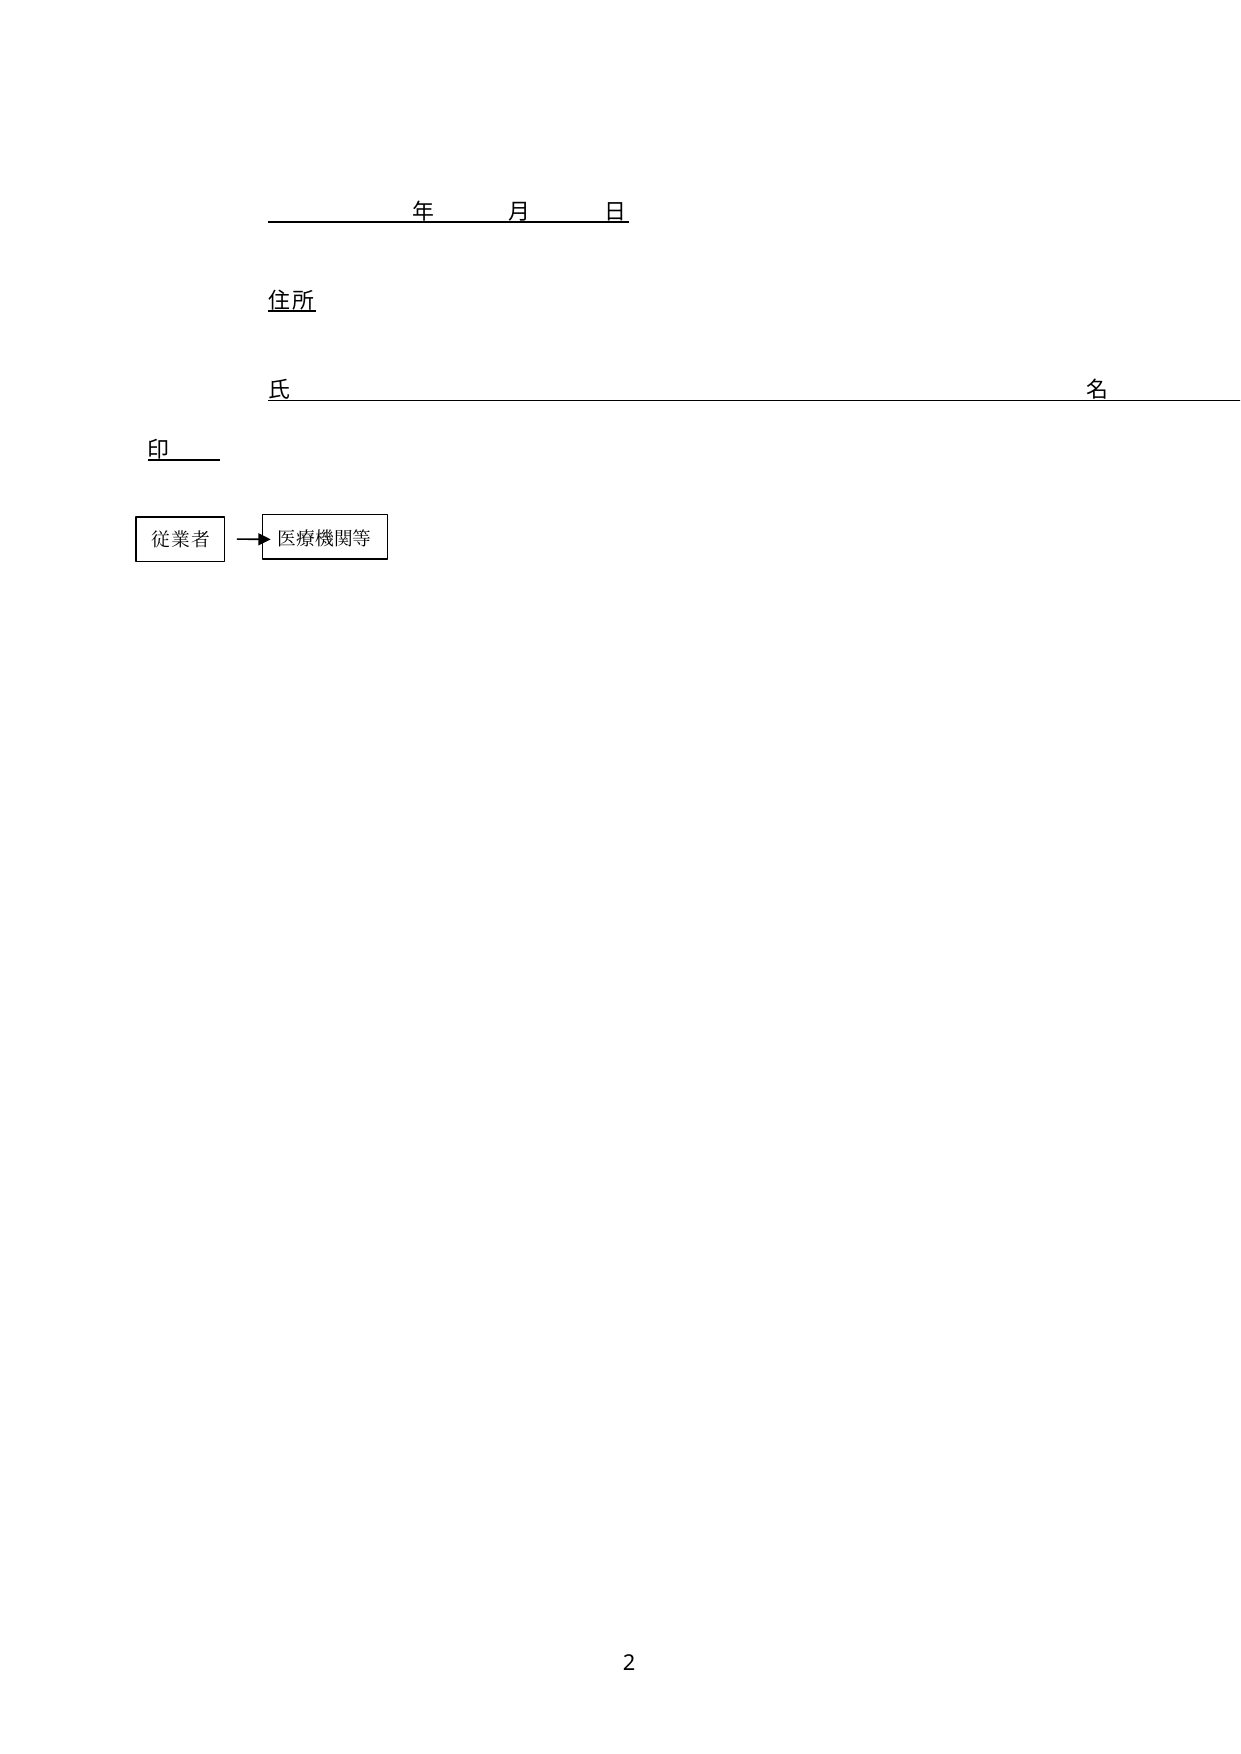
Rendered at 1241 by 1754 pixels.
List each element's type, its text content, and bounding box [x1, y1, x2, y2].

text 年 月 日 [148, 180, 1110, 239]
text 住所 [148, 269, 1110, 329]
text 氏名 印 [148, 358, 1110, 478]
